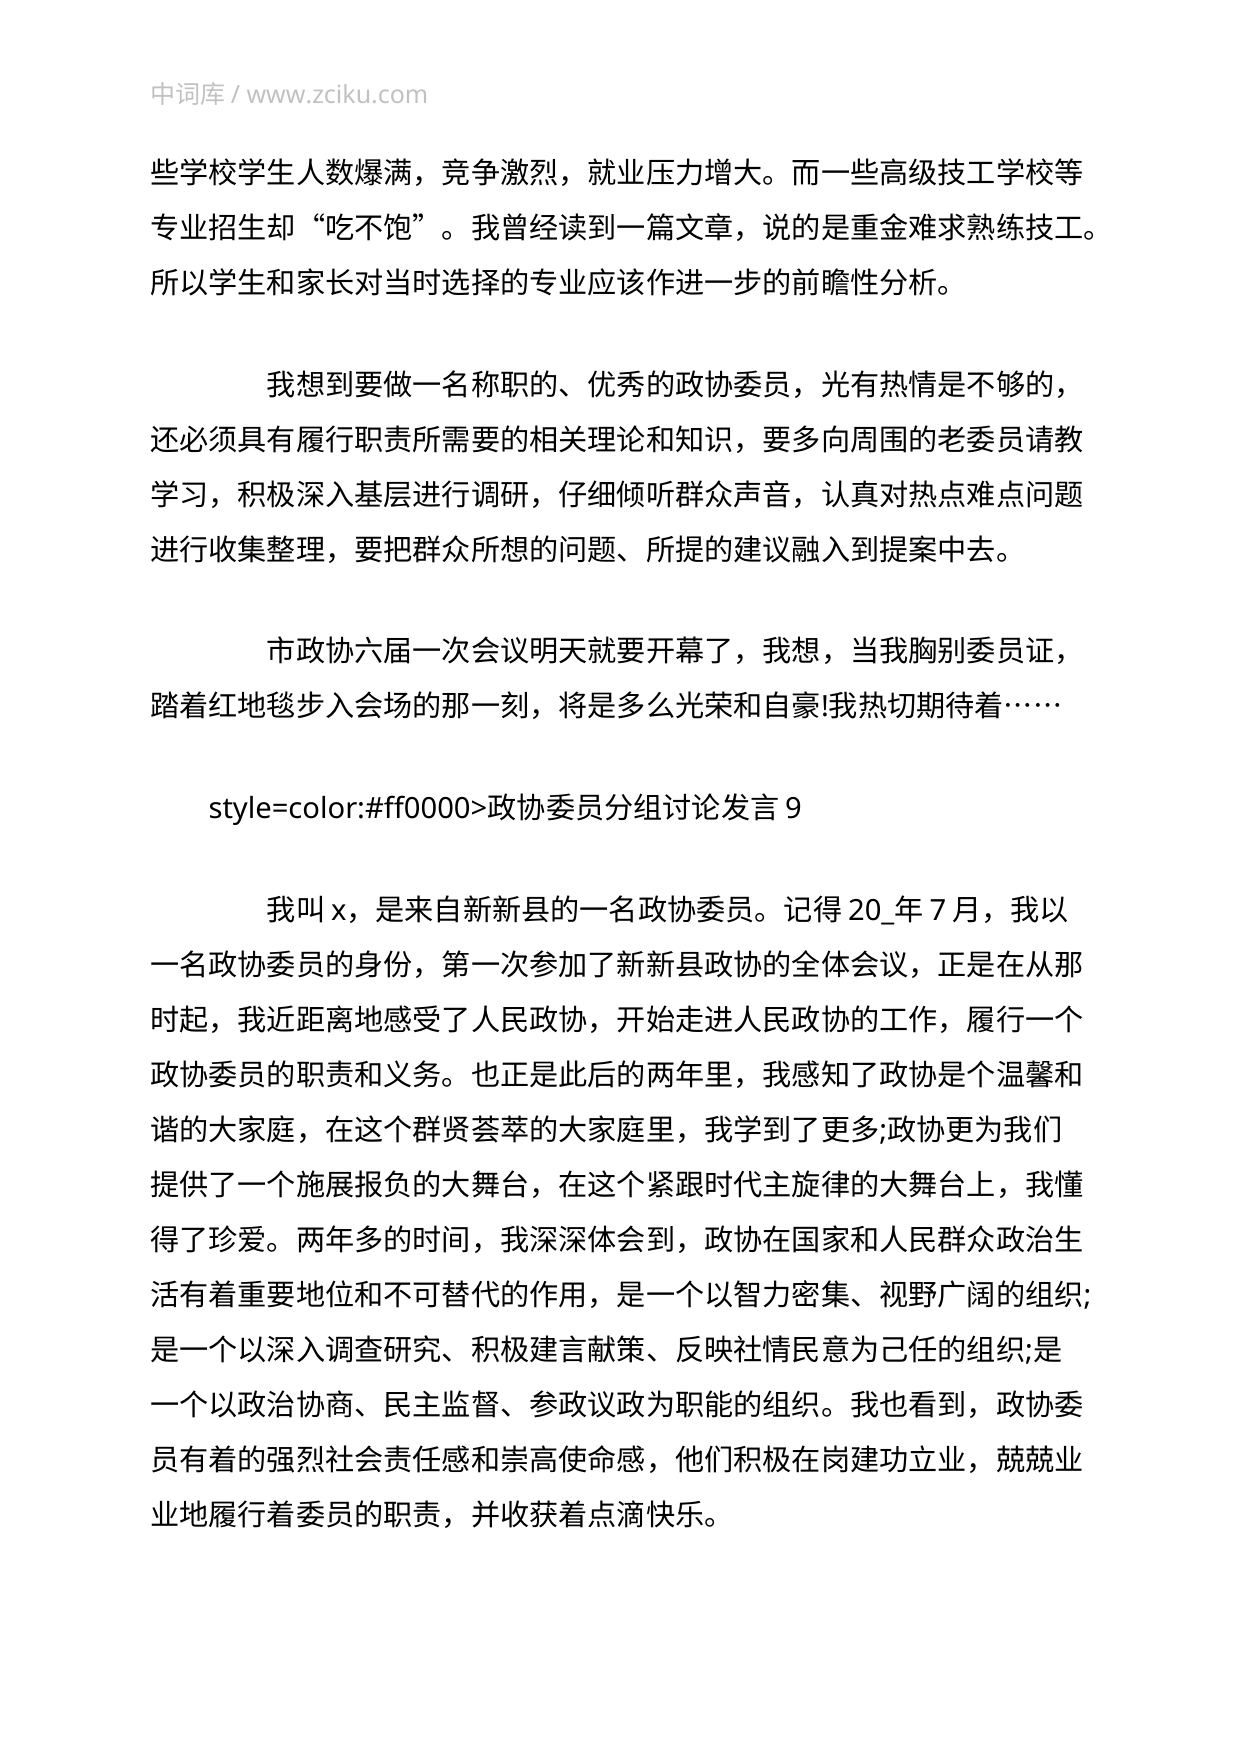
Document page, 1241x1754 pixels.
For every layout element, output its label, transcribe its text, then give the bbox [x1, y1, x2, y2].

text 市政协六届一次会议明天就要开幕了，我想，当我胸别委员证，踏着红地毯步入会场的那一刻，将是多么光荣和自豪!我热切期待着…… [150, 628, 1090, 725]
text 我想到要做一名称职的、优秀的政协委员，光有热情是不够的，还必须具有履行职责所需要的相关理论和知识，要多向周围的老委员请教学习，积极深入基层进行调研，仔细倾听群众声音，认真对热点难点问题进行收集整理，要把群众所想的问题、所提的建议融入到提案中去。 [150, 362, 1090, 568]
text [150, 150, 1090, 302]
text 我叫x，是来自新新县的一名政协委员。记得20_年7月，我以一名政协委员的身份，第一次参加了新新县政协的全体会议，正是在从那时起，我近距离地感受了人民政协，开始走进人民政协的工作，履行一个政协委员的职责和义务。也正是此后的两年里，我感知了政协是个温馨和谐的大家庭，在这个群贤荟萃的大家庭里，我学到了更多;政协更为我们提供了一个施展报负的大舞台，在这个紧跟时代主旋律的大舞台上，我懂得了珍爱。两年多的时间，我深深体会到，政协在国家和人民群众政治生活有着重要地位和不可替代的作用，是一个以智力密集、视野广阔的组织;是一个以深入调查研究、积极建言献策、反映社情民意为己任的组织;是一个以政治协商、民主监督、参政议政为职能的组织。我也看到，政协委员有着的强烈社会责任感和崇高使命感，他们积极在岗建功立业，兢兢业业地履行着委员的职责，并收获着点滴快乐。 [150, 887, 1090, 1533]
text style=color:#ff0000>政协委员分组讨论发言9 [150, 785, 1090, 827]
